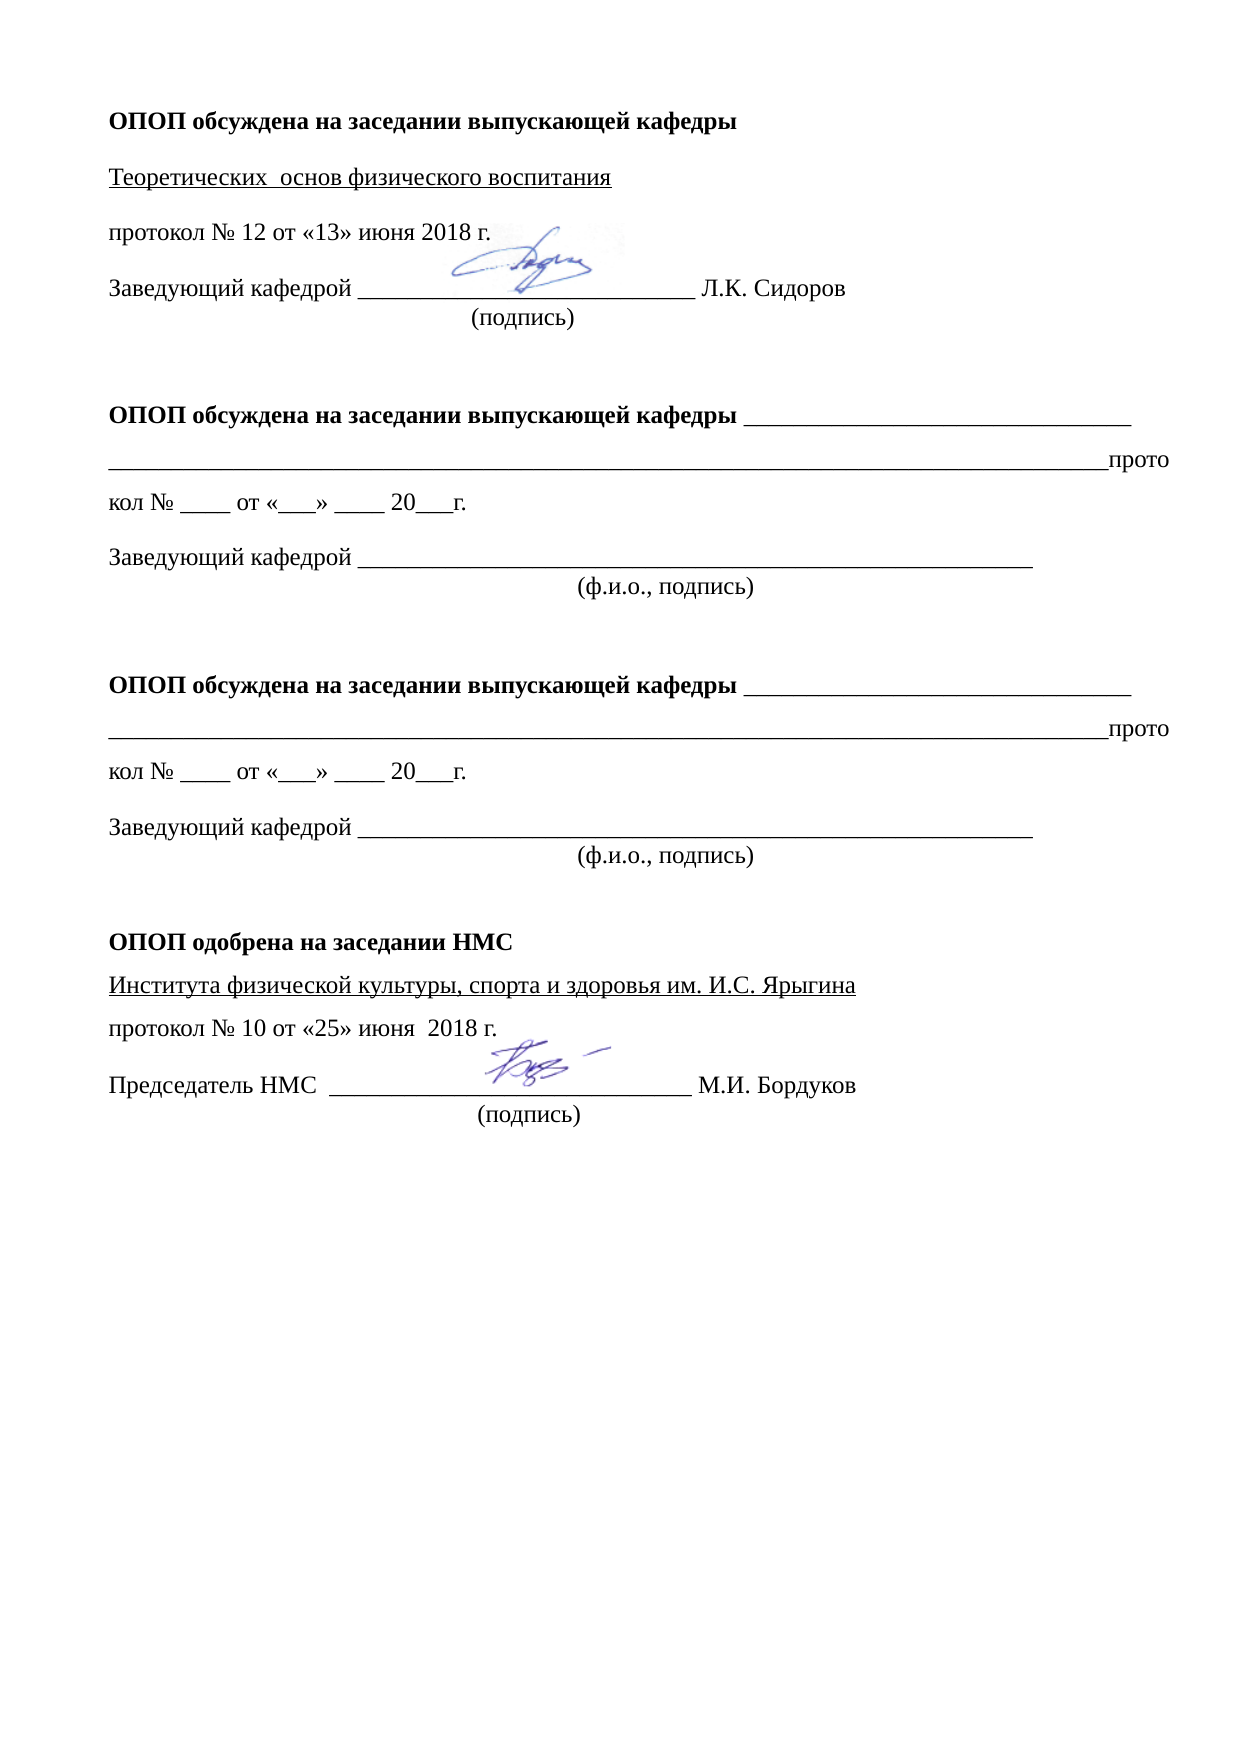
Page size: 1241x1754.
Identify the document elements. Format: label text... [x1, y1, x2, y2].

text Председатель НМС _____________________________ М.И. Бордуков [108, 1071, 1178, 1099]
text протокол № 10 от «25» июня 2018 г. [108, 1013, 1178, 1042]
text ОПОП обсуждена на заседании выпускающей кафедры _______________________________ ________________________________________________________________________________протокол № ____ от «___» ____ 20___г. [108, 401, 1178, 516]
text ОПОП одобрена на заседании НМС [108, 927, 1178, 956]
text протокол № 12 от «13» июня 2018 г. [108, 217, 1178, 246]
text Заведующий кафедрой ______________________________________________________ [108, 542, 1178, 571]
text ОПОП обсуждена на заседании выпускающей кафедры [108, 106, 1178, 135]
picture [466, 1042, 612, 1071]
text Теоретических основ физического воспитания [108, 162, 1178, 191]
text ОПОП обсуждена на заседании выпускающей кафедры _______________________________ ________________________________________________________________________________протокол № ____ от «___» ____ 20___г. [108, 670, 1178, 785]
text (ф.и.о., подпись) [108, 571, 1178, 600]
text Заведующий кафедрой ______________________________________________________ [108, 812, 1178, 841]
text Института физической культуры, спорта и здоровья им. И.С. Ярыгина [108, 970, 1178, 999]
text (подпись) [108, 302, 1178, 331]
text (подпись) [108, 1099, 1178, 1128]
picture [441, 246, 625, 273]
text (ф.и.о., подпись) [108, 841, 1178, 869]
text Заведующий кафедрой ___________________________ Л.К. Сидоров [108, 273, 1178, 302]
